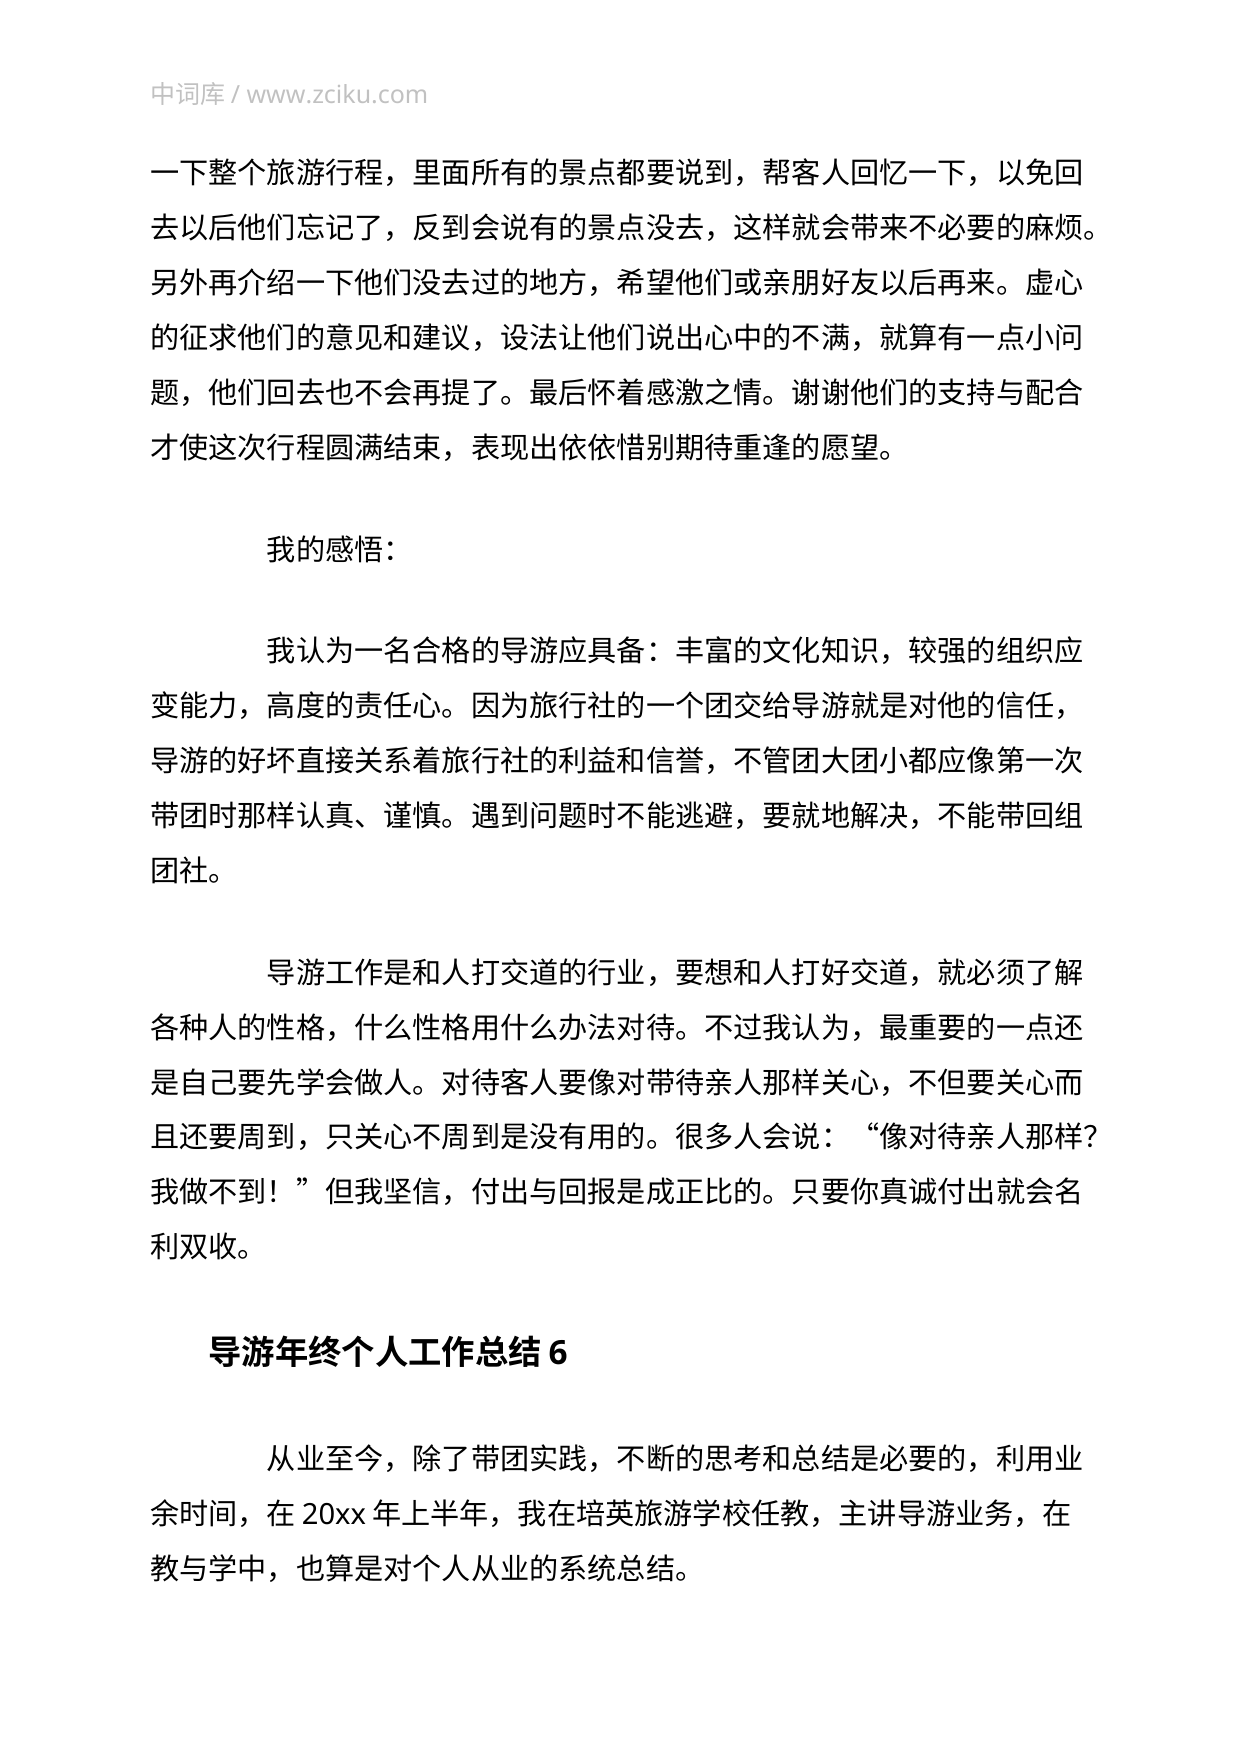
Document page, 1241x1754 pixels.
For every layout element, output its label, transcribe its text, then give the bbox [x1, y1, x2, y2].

text 导游年终个人工作总结6 [150, 1326, 1090, 1374]
text 我认为一名合格的导游应具备：丰富的文化知识，较强的组织应变能力，高度的责任心。因为旅行社的一个团交给导游就是对他的信任，导游的好坏直接关系着旅行社的利益和信誉，不管团大团小都应像第一次带团时那样认真、谨慎。遇到问题时不能逃避，要就地解决，不能带回组团社。 [150, 628, 1090, 890]
text 我的感悟： [150, 526, 1090, 568]
text 从业至今，除了带团实践，不断的思考和总结是必要的，利用业余时间，在20xx年上半年，我在培英旅游学校任教，主讲导游业务，在教与学中，也算是对个人从业的系统总结。 [150, 1435, 1090, 1588]
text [150, 150, 1090, 467]
text 导游工作是和人打交道的行业，要想和人打好交道，就必须了解各种人的性格，什么性格用什么办法对待。不过我认为，最重要的一点还是自己要先学会做人。对待客人要像对带待亲人那样关心，不但要关心而且还要周到，只关心不周到是没有用的。很多人会说：“像对待亲人那样？我做不到！”但我坚信，付出与回报是成正比的。只要你真诚付出就会名利双收。 [150, 949, 1090, 1266]
